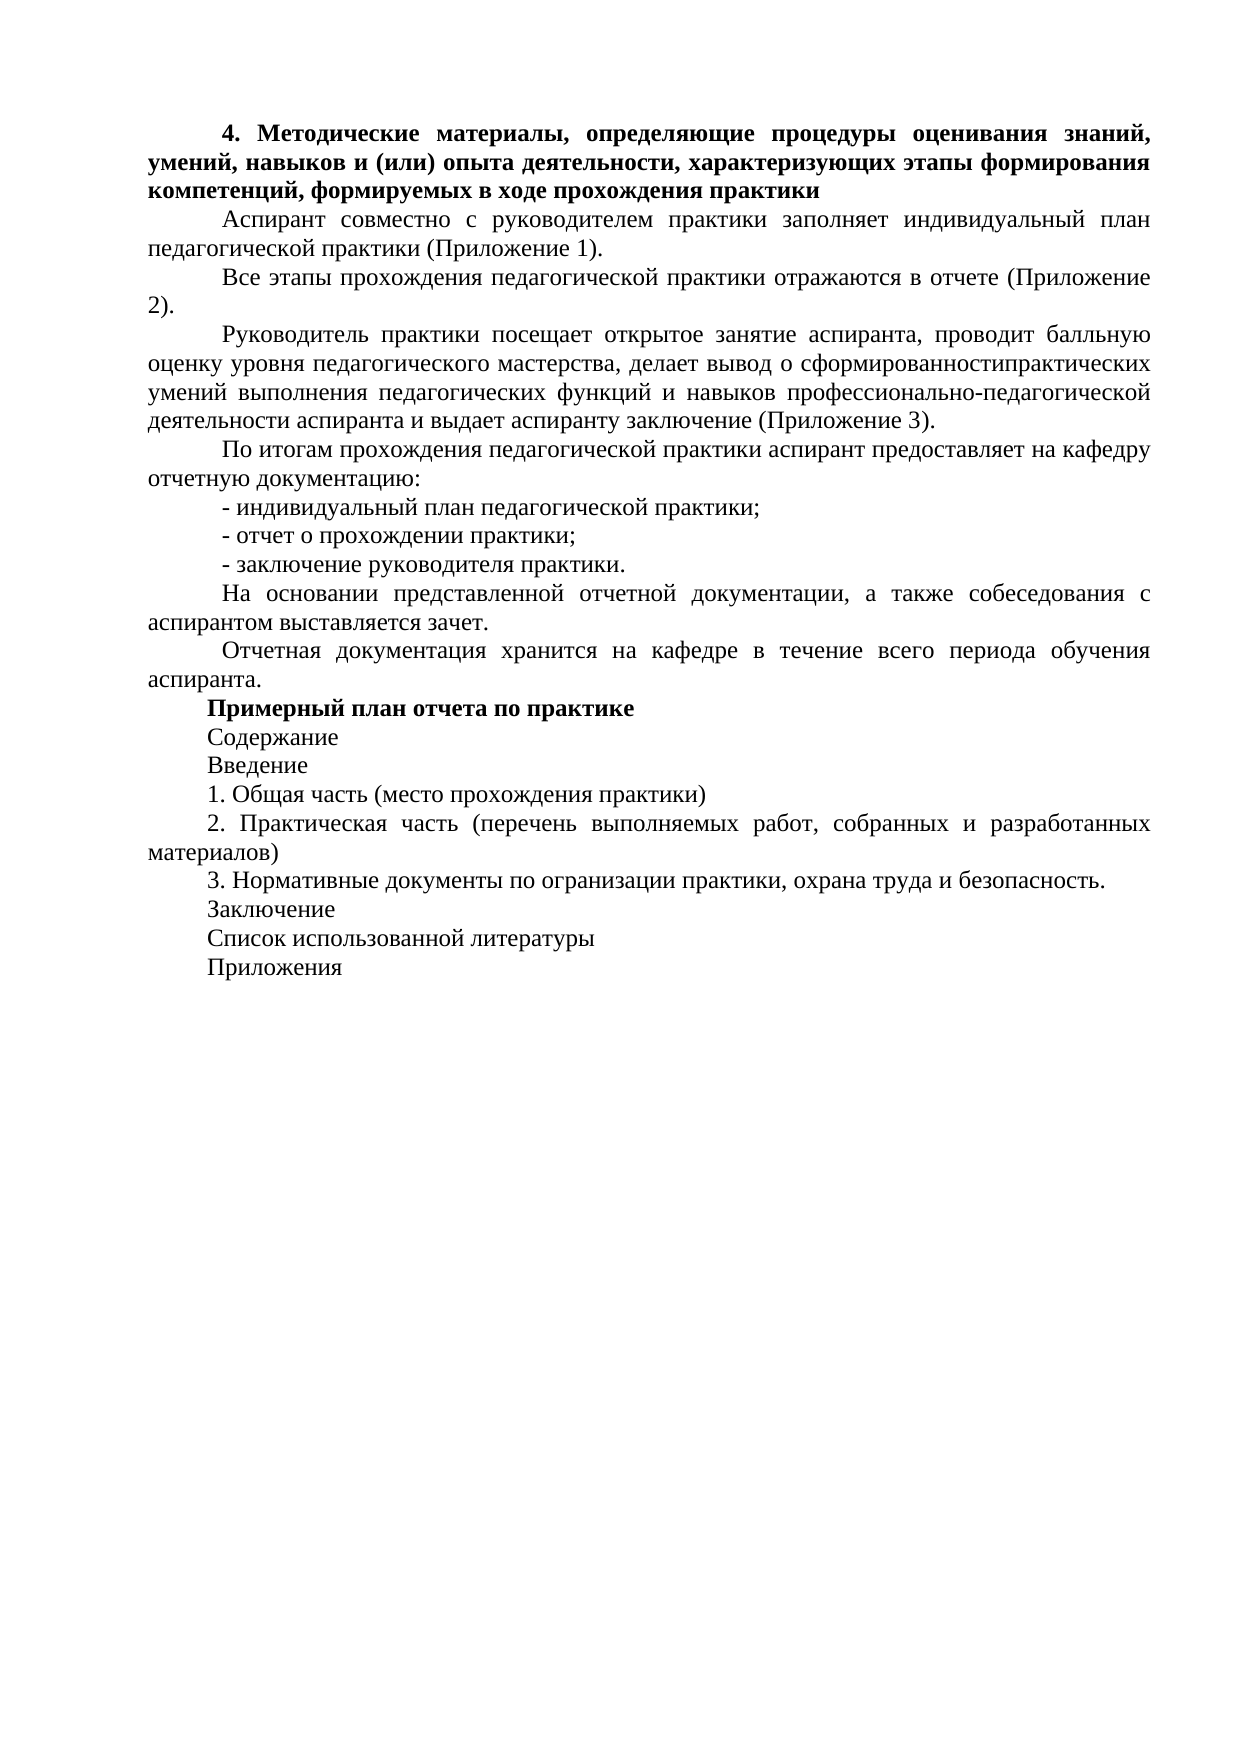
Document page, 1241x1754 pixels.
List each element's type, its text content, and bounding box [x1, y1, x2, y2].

text - отчет о прохождении практики; [148, 521, 1152, 549]
text 2. Практическая часть (перечень выполняемых работ, собранных и разработанных материалов) [148, 808, 1152, 866]
text Примерный план отчета по практике [148, 693, 1152, 722]
text На основании представленной отчетной документации, а также собеседования с аспирантом выставляется зачет. [148, 578, 1152, 636]
text Все этапы прохождения педагогической практики отражаются в отчете (Приложение 2). [148, 262, 1152, 319]
text 4. Методические материалы, определяющие процедуры оценивания знаний, умений, навыков и (или) опыта деятельности, характеризующих этапы формирования компетенций, формируемых в ходе прохождения практики [148, 118, 1152, 204]
text 3. Нормативные документы по огранизации практики, охрана труда и безопасность. [148, 866, 1152, 894]
text Список использованной литературы [148, 923, 1152, 952]
text 1. Общая часть (место прохождения практики) [148, 779, 1152, 808]
text Содержание [148, 722, 1152, 751]
text - индивидуальный план педагогической практики; [148, 492, 1152, 521]
text Аспирант совместно с руководителем практики заполняет индивидуальный план педагогической практики (Приложение 1). [148, 204, 1152, 262]
text Отчетная документация хранится на кафедре в течение всего периода обучения аспиранта. [148, 636, 1152, 693]
text Руководитель практики посещает открытое занятие аспиранта, проводит балльную оценку уровня педагогического мастерства, делает вывод о сформированностипрактических умений выполнения педагогических функций и навыков профессионально-педагогической деятельности аспиранта и выдает аспиранту заключение (Приложение 3). [148, 319, 1152, 434]
text Заключение [148, 894, 1152, 923]
text Приложения [148, 952, 1152, 981]
text По итогам прохождения педагогической практики аспирант предоставляет на кафедру отчетную документацию: [148, 434, 1152, 492]
text Введение [148, 751, 1152, 779]
text - заключение руководителя практики. [148, 549, 1152, 578]
